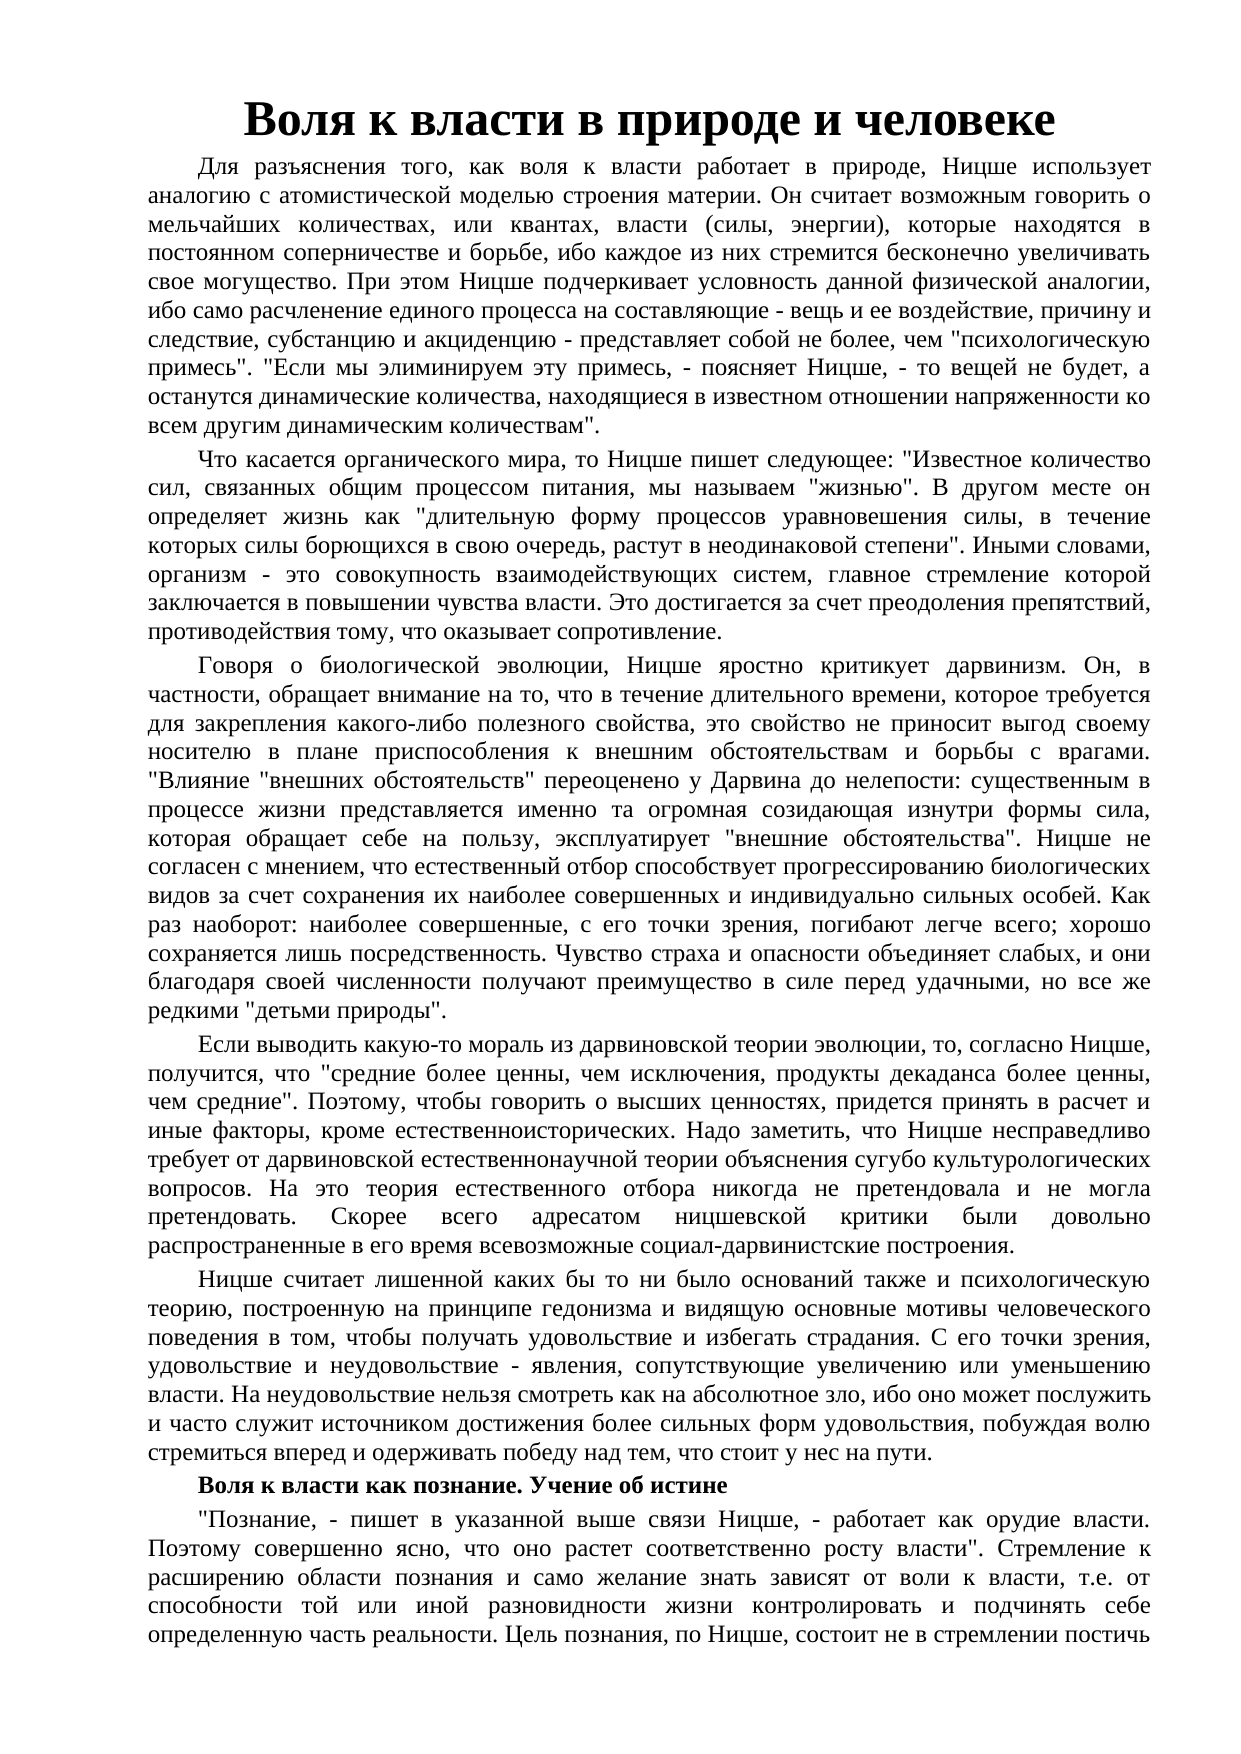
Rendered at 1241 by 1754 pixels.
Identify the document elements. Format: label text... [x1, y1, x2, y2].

text Для разъяснения того, как воля к власти работает в природе, Ницше использует аналогию с атомистической моделью строения материи. Он считает возможным говорить о мельчайших количествах, или квантах, власти (силы, энергии), которые находятся в постоянном соперничестве и борьбе, ибо каждое из них стремится бесконечно увеличивать свое могущество. При этом Ницше подчеркивает условность данной физической аналогии, ибо само расчленение единого процесса на составляющие - вещь и ее воздействие, причину и следствие, субстанцию и акциденцию - представляет собой не более, чем "психологическую примесь". "Если мы элиминируем эту примесь, - поясняет Ницше, - то вещей не будет, а останутся динамические количества, находящиеся в известном отношении напряженности ко всем другим динамическим количествам". [148, 151, 1152, 439]
text Говоря о биологической эволюции, Ницше яростно критикует дарвинизм. Он, в частности, обращает внимание на то, что в течение длительного времени, которое требуется для закрепления какого-либо полезного свойства, это свойство не приносит выгод своему носителю в плане приспособления к внешним обстоятельствам и борьбы с врагами. "Влияние "внешних обстоятельств" переоценено у Дарвина до нелепости: существенным в процессе жизни представляется именно та огромная созидающая изнутри формы сила, которая обращает себе на пользу, эксплуатирует "внешние обстоятельства". Ницше не согласен с мнением, что естественный отбор способствует прогрессированию биологических видов за счет сохранения их наиболее совершенных и индивидуально сильных особей. Как раз наоборот: наиболее совершенные, с его точки зрения, погибают легче всего; хорошо сохраняется лишь посредственность. Чувство страха и опасности объединяет слабых, и они благодаря своей численности получают преимущество в силе перед удачными, но все же редкими "детьми природы". [148, 650, 1152, 1024]
text Что касается органического мира, то Ницше пишет следующее: "Известное количество сил, связанных общим процессом питания, мы называем "жизнью". В другом месте он определяет жизнь как "длительную форму процессов уравновешения силы, в течение которых силы борющихся в свою очередь, растут в неодинаковой степени". Иными словами, организм - это совокупность взаимодействующих систем, главное стремление которой заключается в повышении чувства власти. Это достигается за счет преодоления препятствий, противодействия тому, что оказывает сопротивление. [148, 444, 1152, 645]
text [148, 1504, 1152, 1648]
text Если выводить какую-то мораль из дарвиновской теории эволюции, то, согласно Ницше, получится, что "средние более ценны, чем исключения, продукты декаданса более ценны, чем средние". Поэтому, чтобы говорить о высших ценностях, придется принять в расчет и иные факторы, кроме естественноисторических. Надо заметить, что Ницше несправедливо требует от дарвиновской естественнонаучной теории объяснения сугубо культурологических вопросов. На это теория естественного отбора никогда не претендовала и не могла претендовать. Скорее всего адресатом ницшевской критики были довольно распространенные в его время всевозможные социал-дарвинистские построения. [148, 1029, 1152, 1259]
text Воля к власти как познание. Учение об истине [148, 1470, 1152, 1499]
subtitle Воля к власти в природе и человеке [148, 88, 1152, 146]
text Ницше считает лишенной каких бы то ни было оснований также и психологическую теорию, построенную на принципе гедонизма и видящую основные мотивы человеческого поведения в том, чтобы получать удовольствие и избегать страдания. С его точки зрения, удовольствие и неудовольствие - явления, сопутствующие увеличению или уменьшению власти. На неудовольствие нельзя смотреть как на абсолютное зло, ибо оно может послужить и часто служит источником достижения более сильных форм удовольствия, побуждая волю стремиться вперед и одерживать победу над тем, что стоит у нес на пути. [148, 1264, 1152, 1465]
